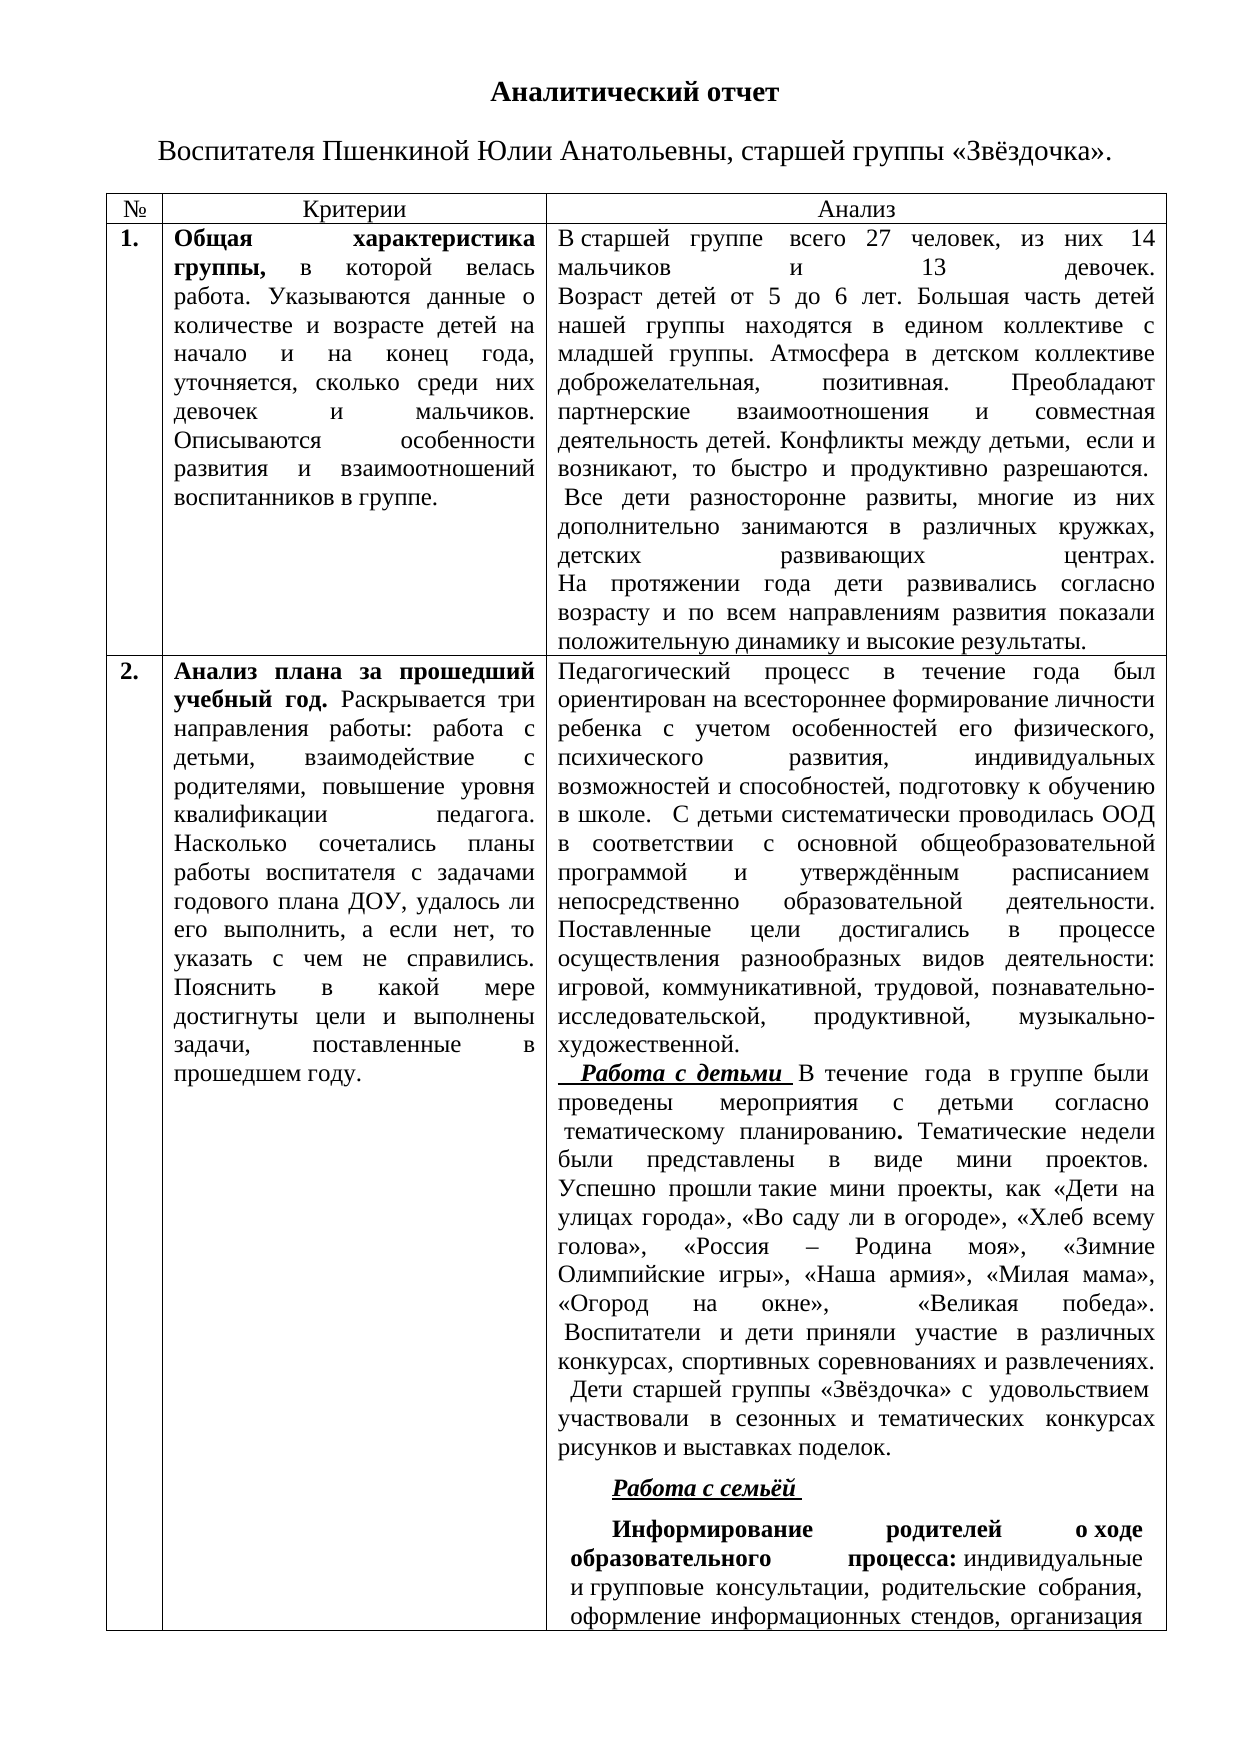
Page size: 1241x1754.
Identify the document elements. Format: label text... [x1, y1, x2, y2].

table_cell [163, 656, 546, 1629]
table_header Критерии [163, 194, 546, 222]
table_header № [107, 194, 162, 222]
text Аналитический отчет [118, 74, 1152, 107]
text Воспитателя Пшенкиной Юлии Анатольевны, старшей группы «Звёздочка». [118, 133, 1152, 167]
table_cell [107, 656, 162, 1629]
table_cell В старшей группе всего 27 человек, из них 14 мальчиков и 13 девочек. Возраст детей от 5 до 6 лет. Большая часть детей нашей группы находятся в едином коллективе с младшей группы. Атмосфера в детском коллективе доброжелательная, позитивная. Преобладают партнерские взаимоотношения и совместная деятельность детей. Конфликты между детьми, если и возникают, то быстро и продуктивно разрешаются. Все дети разносторонне развиты, многие из них дополнительно занимаются в различных кружках, детских развивающих центрах. На протяжении года дети развивались согласно возрасту и по всем направлениям развития показали положительную динамику и высокие результаты. [547, 224, 1166, 655]
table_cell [547, 656, 1166, 1629]
table_cell Общая характеристика группы, в которой велась работа. Указываются данные о количестве и возрасте детей на начало и на конец года, уточняется, сколько среди них девочек и мальчиков. Описываются особенности развития и взаимоотношений воспитанников в группе. [163, 224, 546, 655]
table_header Анализ [547, 194, 1166, 222]
table_cell [107, 224, 162, 655]
